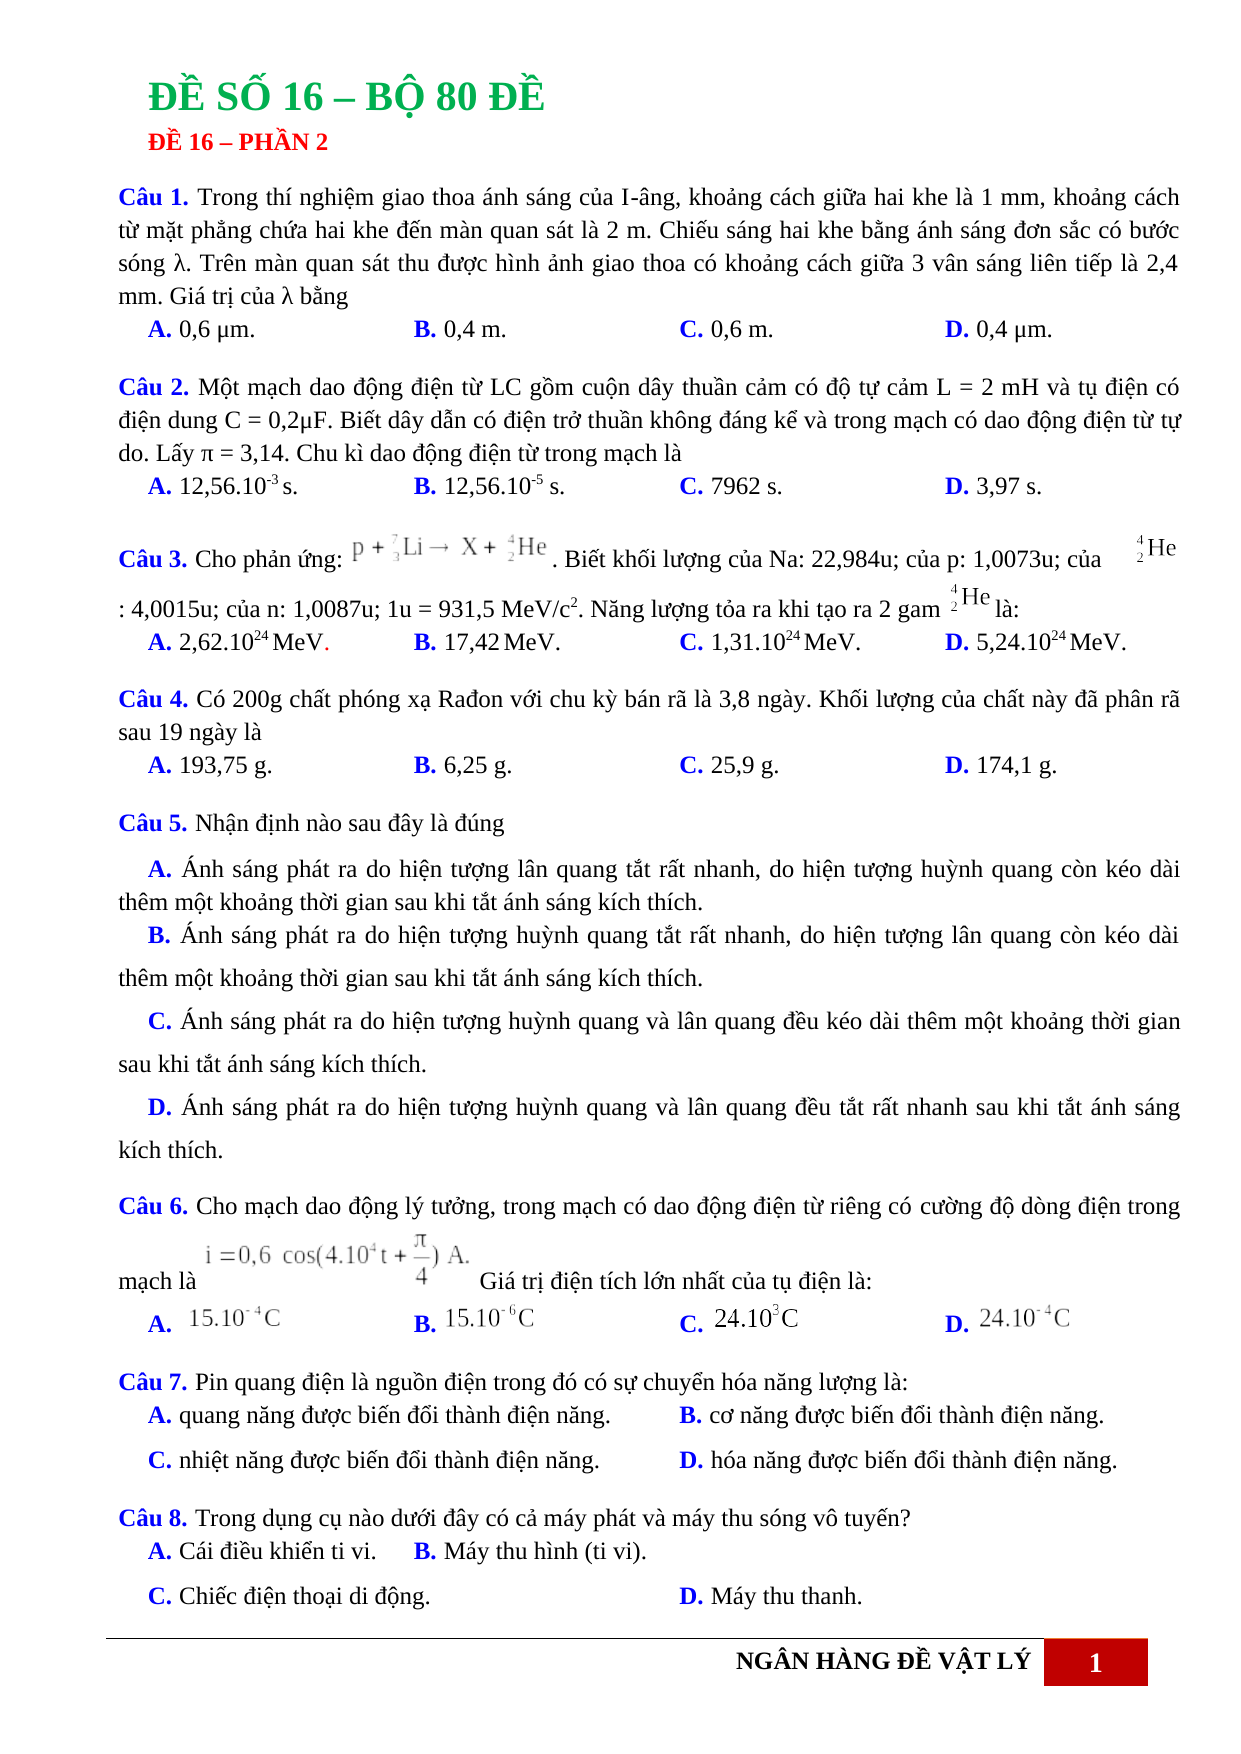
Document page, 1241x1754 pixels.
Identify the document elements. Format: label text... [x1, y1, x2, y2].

text A. 193,75 g. B. 6,25 g. C. 25,9 g. D. 174,1 g. [118, 750, 1181, 779]
text C. Ánh sáng phát ra do hiện tượng huỳnh quang và lân quang đều kéo dài thêm một khoảng thời gian sau khi tắt ánh sáng kích thích. [118, 1006, 1181, 1078]
text ĐỀ 16 – PHẦN 2 [118, 127, 1181, 155]
text Câu 5. Nhận định nào sau đây là đúng [118, 808, 1181, 836]
text Câu 7. Pin quang điện là nguồn điện trong đó có sự chuyển hóa năng lượng là: [118, 1367, 1181, 1396]
text D. Ánh sáng phát ra do hiện tượng huỳnh quang và lân quang đều tắt rất nhanh sau khi tắt ánh sáng kích thích. [118, 1092, 1181, 1164]
text Câu 2. Một mạch dao động điện từ LC gồm cuộn dây thuần cảm có độ tự cảm L = 2 mH và tụ điện có điện dung C = 0,2μF. Biết dây dẫn có điện trở thuần không đáng kể và trong mạch có dao động điện từ tự do. Lấy π = 3,14. Chu kì dao động điện từ trong mạch là [118, 372, 1181, 467]
text B. Ánh sáng phát ra do hiện tượng huỳnh quang tắt rất nhanh, do hiện tượng lân quang còn kéo dài thêm một khoảng thời gian sau khi tắt ánh sáng kích thích. [118, 920, 1181, 992]
text A. Ánh sáng phát ra do hiện tượng lân quang tắt rất nhanh, do hiện tượng huỳnh quang còn kéo dài thêm một khoảng thời gian sau khi tắt ánh sáng kích thích. [118, 854, 1181, 915]
text Câu 4. Có 200g chất phóng xạ Rađon với chu kỳ bán rã là 3,8 ngày. Khối lượng của chất này đã phân rã sau 19 ngày là [118, 684, 1181, 746]
text C. Chiếc điện thoại di động. D. Máy thu thanh. [118, 1581, 1181, 1610]
text Câu 1. Trong thí nghiệm giao thoa ánh sáng của I-âng, khoảng cách giữa hai khe là 1 mm, khoảng cách từ mặt phẳng chứa hai khe đến màn quan sát là 2 m. Chiếu sáng hai khe bằng ánh sáng đơn sắc có bước sóng λ. Trên màn quan sát thu được hình ảnh giao thoa có khoảng cách giữa 3 vân sáng liên tiếp là 2,4 mm. Giá trị của λ bằng [118, 182, 1181, 310]
text A. quang năng được biến đổi thành điện năng. B. cơ năng được biến đổi thành điện năng. [118, 1400, 1181, 1429]
text Câu 6. Cho mạch dao động lý tưởng, trong mạch có dao động điện từ riêng có cường độ dòng điện trong mạch là Giá trị điện tích lớn nhất của tụ điện là: [118, 1191, 1181, 1294]
text C. nhiệt năng được biến đổi thành điện năng. D. hóa năng được biến đổi thành điện năng. [118, 1445, 1181, 1474]
text A. 0,6 μm. B. 0,4 m. C. 0,6 m. D. 0,4 μm. [118, 314, 1181, 343]
text Câu 8. Trong dụng cụ nào dưới đây có cả máy phát và máy thu sóng vô tuyến? [118, 1503, 1181, 1531]
text ĐỀ SỐ 16 – BỘ 80 ĐỀ [118, 72, 1181, 119]
text A. Cái điều khiển ti vi. B. Máy thu hình (ti vi). [118, 1536, 1181, 1565]
text A. B. C. D. [118, 1299, 1181, 1338]
text A. 12,56.10-3 s. B. 12,56.10-5 s. C. 7962 s. D. 3,97 s. [118, 471, 1181, 499]
text Câu 3. Cho phản ứng: . Biết khối lượng của Na: 22,984u; của p: 1,0073u; của : 4,0015u; của n: 1,0087u; 1u = 931,5 MeV/c2. Năng lượng tỏa ra khi tạo ra 2 gam là: [118, 528, 1181, 622]
text A. 2,62.1024 MeV. B. 17,42 MeV. C. 1,31.1024 MeV. D. 5,24.1024 MeV. [118, 627, 1181, 656]
